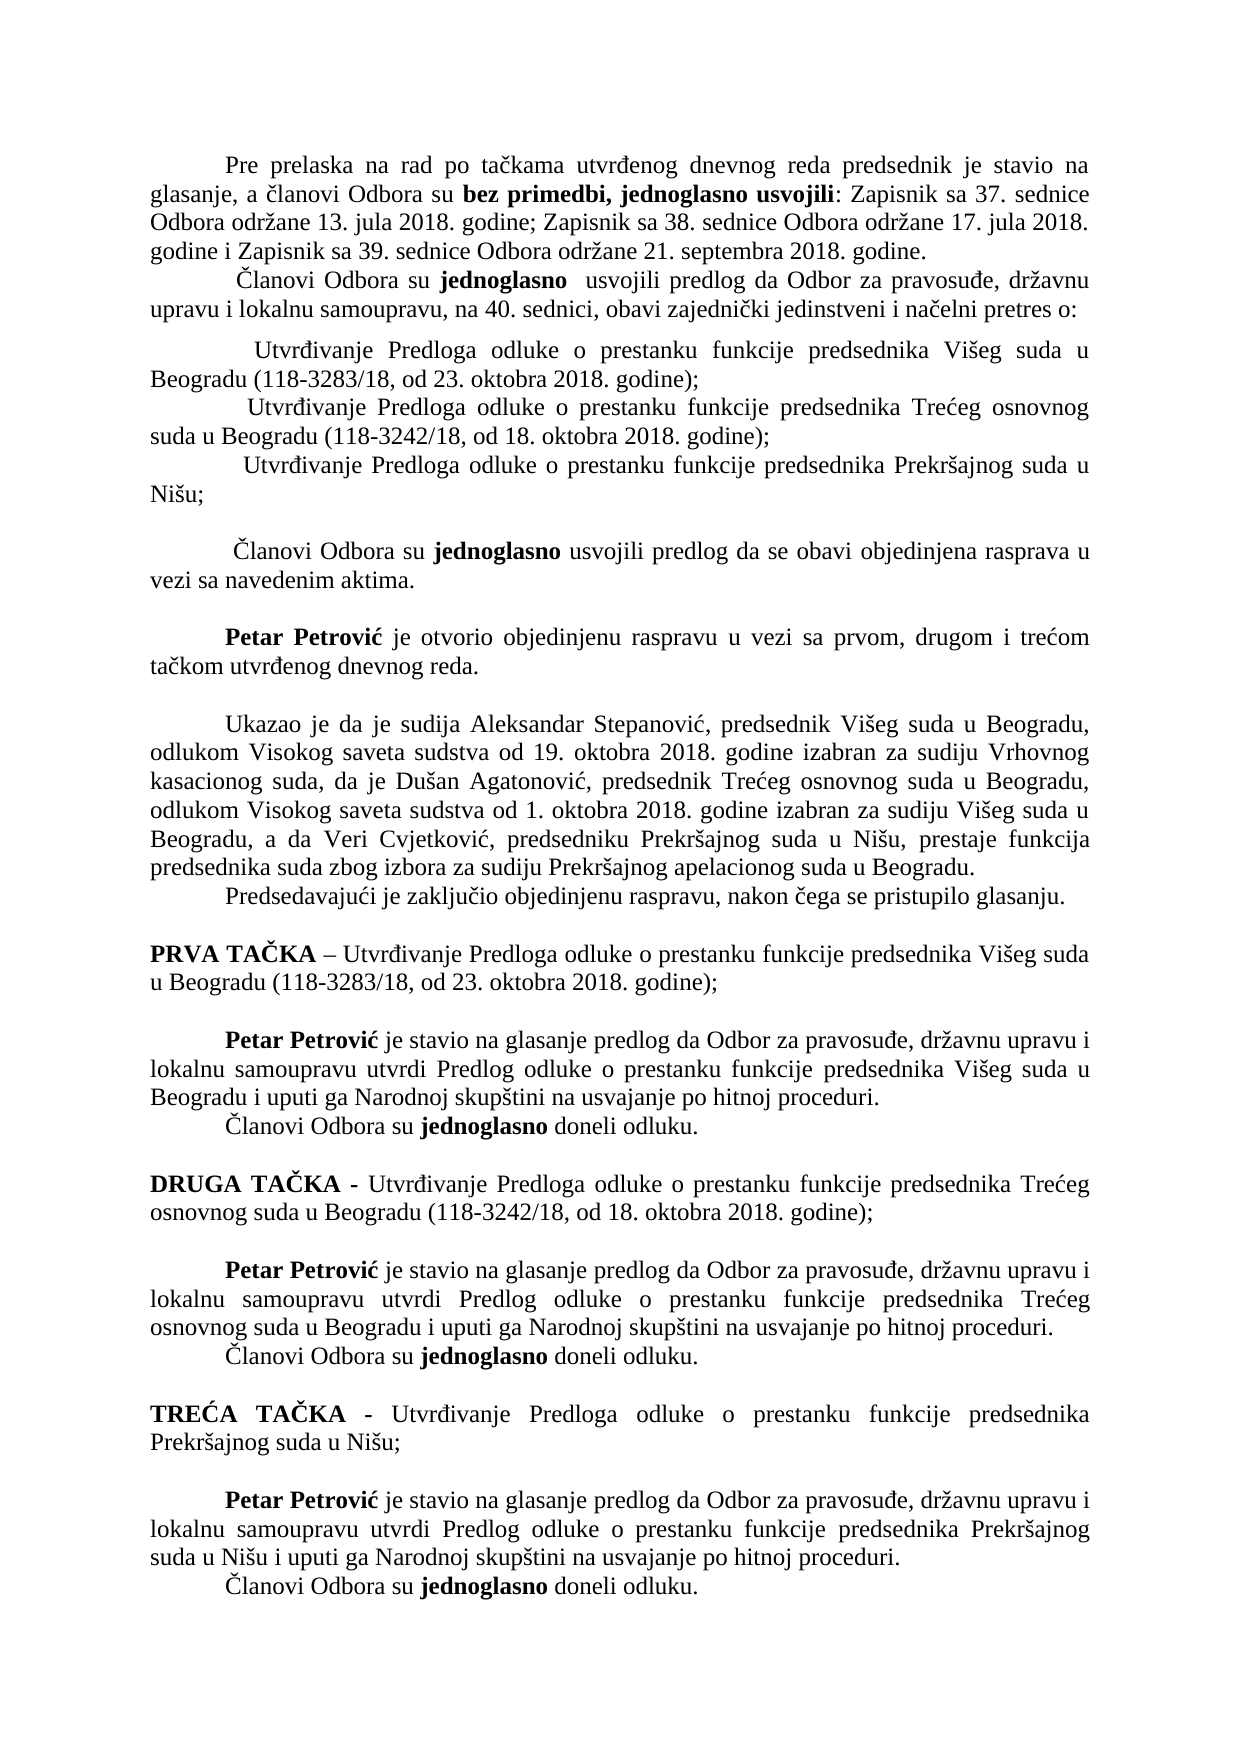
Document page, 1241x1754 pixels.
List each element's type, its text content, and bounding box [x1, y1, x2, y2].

text Članovi Odbora su jednoglasno doneli odluku. [150, 1341, 1090, 1370]
text Članovi Odbora su jednoglasno doneli odluku. [150, 1111, 1090, 1140]
text PRVA TAČKA – Utvrđivanje Predloga odluke o prestanku funkcije predsednika Višeg suda u Beogradu (118-3283/18, od 23. oktobra 2018. godine); [150, 939, 1090, 996]
text Članovi Odbora su jednoglasno usvojili predlog da se obavi objedinjena rasprava u vezi sa navedenim aktima. [150, 536, 1090, 594]
text Utvrđivanje Predloga odluke o prestanku funkcije predsednika Višeg suda u Beogradu (118-3283/18, od 23. oktobra 2018. godine); [150, 335, 1090, 392]
text Pre prelaska na rad po tačkama utvrđenog dnevnog reda predsednik je stavio na glasanje, a članovi Odbora su bez primedbi, jednoglasno usvojili: Zapisnik sa 37. sednice Odbora održane 13. jula 2018. godine; Zapisnik sa 38. sednice Odbora održane 17. jula 2018. godine i Zapisnik sa 39. sednice Odbora održane 21. septembra 2018. godine. [150, 150, 1090, 265]
text Članovi Odbora su jednoglasno usvojili predlog da Odbor za pravosuđe, državnu upravu i lokalnu samoupravu, na 40. sednici, obavi zajednički jedinstveni i načelni pretres o: [150, 265, 1090, 322]
text Ukazao je da je sudija Aleksandar Stepanović, predsednik Višeg suda u Beogradu, odlukom Visokog saveta sudstva od 19. oktobra 2018. godine izabran za sudiju Vrhovnog kasacionog suda, da je Dušan Agatonović, predsednik Trećeg osnovnog suda u Beogradu, odlukom Visokog saveta sudstva od 1. oktobra 2018. godine izabran za sudiju Višeg suda u Beogradu, a da Veri Cvjetković, predsedniku Prekršajnog suda u Nišu, prestaje funkcija predsednika suda zbog izbora za sudiju Prekršajnog apelacionog suda u Beogradu. [150, 709, 1090, 881]
text Petar Petrović je otvorio objedinjenu raspravu u vezi sa prvom, drugom i trećom tačkom utvrđenog dnevnog reda. [150, 622, 1090, 680]
text Predsedavajući je zaključio objedinjenu raspravu, nakon čega se pristupilo glasanju. [150, 881, 1090, 910]
text Petar Petrović je stavio na glasanje predlog da Odbor za pravosuđe, državnu upravu i lokalnu samoupravu utvrdi Predlog odluke o prestanku funkcije predsednika Prekršajnog suda u Nišu i uputi ga Narodnoj skupštini na usvajanje po hitnoj proceduri. [150, 1485, 1090, 1571]
text Utvrđivanje Predloga odluke o prestanku funkcije predsednika Prekršajnog suda u Nišu; [150, 450, 1090, 507]
text TREĆA TAČKA - Utvrđivanje Predloga odluke o prestanku funkcije predsednika Prekršajnog suda u Nišu; [150, 1399, 1090, 1456]
text Članovi Odbora su jednoglasno doneli odluku. [150, 1571, 1090, 1600]
text Utvrđivanje Predloga odluke o prestanku funkcije predsednika Trećeg osnovnog suda u Beogradu (118-3242/18, od 18. oktobra 2018. godine); [150, 392, 1090, 450]
text DRUGA TAČKA - Utvrđivanje Predloga odluke o prestanku funkcije predsednika Trećeg osnovnog suda u Beogradu (118-3242/18, od 18. oktobra 2018. godine); [150, 1169, 1090, 1226]
text Petar Petrović je stavio na glasanje predlog da Odbor za pravosuđe, državnu upravu i lokalnu samoupravu utvrdi Predlog odluke o prestanku funkcije predsednika Višeg suda u Beogradu i uputi ga Narodnoj skupštini na usvajanje po hitnoj proceduri. [150, 1025, 1090, 1111]
text Petar Petrović je stavio na glasanje predlog da Odbor za pravosuđe, državnu upravu i lokalnu samoupravu utvrdi Predlog odluke o prestanku funkcije predsednika Trećeg osnovnog suda u Beogradu i uputi ga Narodnoj skupštini na usvajanje po hitnoj proceduri. [150, 1255, 1090, 1341]
